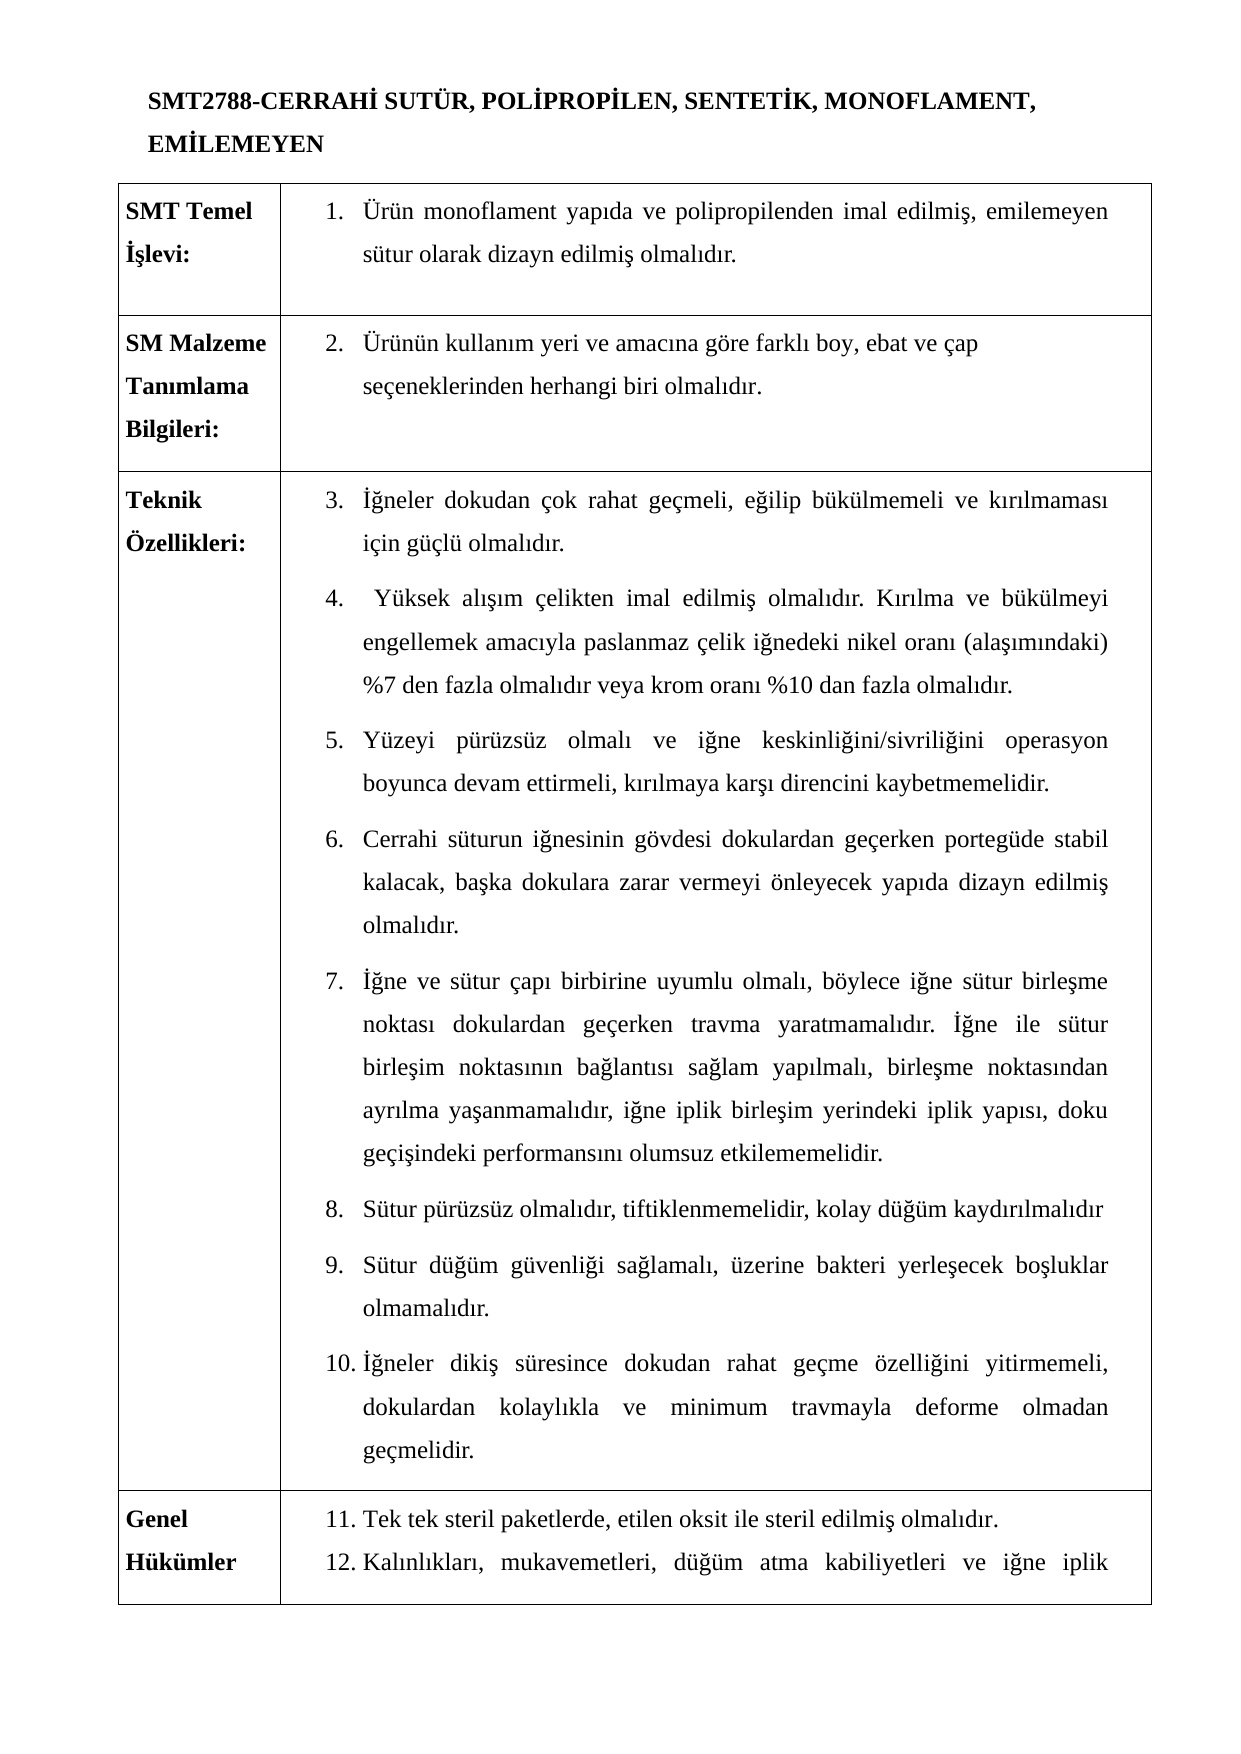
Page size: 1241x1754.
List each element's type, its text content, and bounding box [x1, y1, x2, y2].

table_cell Genel Hükümler [119, 1491, 280, 1604]
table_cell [281, 1491, 1151, 1604]
table_cell SM Malzeme Tanımlama Bilgileri: [119, 316, 280, 471]
table_header Ürün monoflament yapıda ve polipropilenden imal edilmiş, emilemeyen sütur olarak dizayn edilmiş olmalıdır. [281, 184, 1151, 315]
table_cell İğneler dokudan çok rahat geçmeli, eğilip bükülmemeli ve kırılmaması için güçlü olmalıdır. Yüksek alışım çelikten imal edilmiş olmalıdır. Kırılma ve bükülmeyi engellemek amacıyla paslanmaz çelik iğnedeki nikel oranı (alaşımındaki) %7 den fazla olmalıdır veya krom oranı %10 dan fazla olmalıdır. Yüzeyi pürüzsüz olmalı ve iğne keskinliğini/sivriliğini operasyon boyunca devam ettirmeli, kırılmaya karşı direncini kaybetmemelidir. Cerrahi süturun iğnesinin gövdesi dokulardan geçerken portegüde stabil kalacak, başka dokulara zarar vermeyi önleyecek yapıda dizayn edilmiş olmalıdır. İğne ve sütur çapı birbirine uyumlu olmalı, böylece iğne sütur birleşme noktası dokulardan geçerken travma yaratmamalıdır. İğne ile sütur birleşim noktasının bağlantısı sağlam yapılmalı, birleşme noktasından ayrılma yaşanmamalıdır, iğne iplik birleşim yerindeki iplik yapısı, doku geçişindeki performansını olumsuz etkilememelidir. Sütur pürüzsüz olmalıdır, tiftiklenmemelidir, kolay düğüm kaydırılmalıdır Sütur düğüm güvenliği sağlamalı, üzerine bakteri yerleşecek boşluklar olmamalıdır. İğneler dikiş süresince dokudan rahat geçme özelliğini yitirmemeli, dokulardan kolaylıkla ve minimum travmayla deforme olmadan geçmelidir. [281, 472, 1151, 1490]
table_header SMT Temel İşlevi: [119, 184, 280, 315]
table_cell Ürünün kullanım yeri ve amacına göre farklı boy, ebat ve çap seçeneklerinden herhangi biri olmalıdır. [281, 316, 1151, 471]
table_cell Teknik Özellikleri: [119, 472, 280, 1490]
